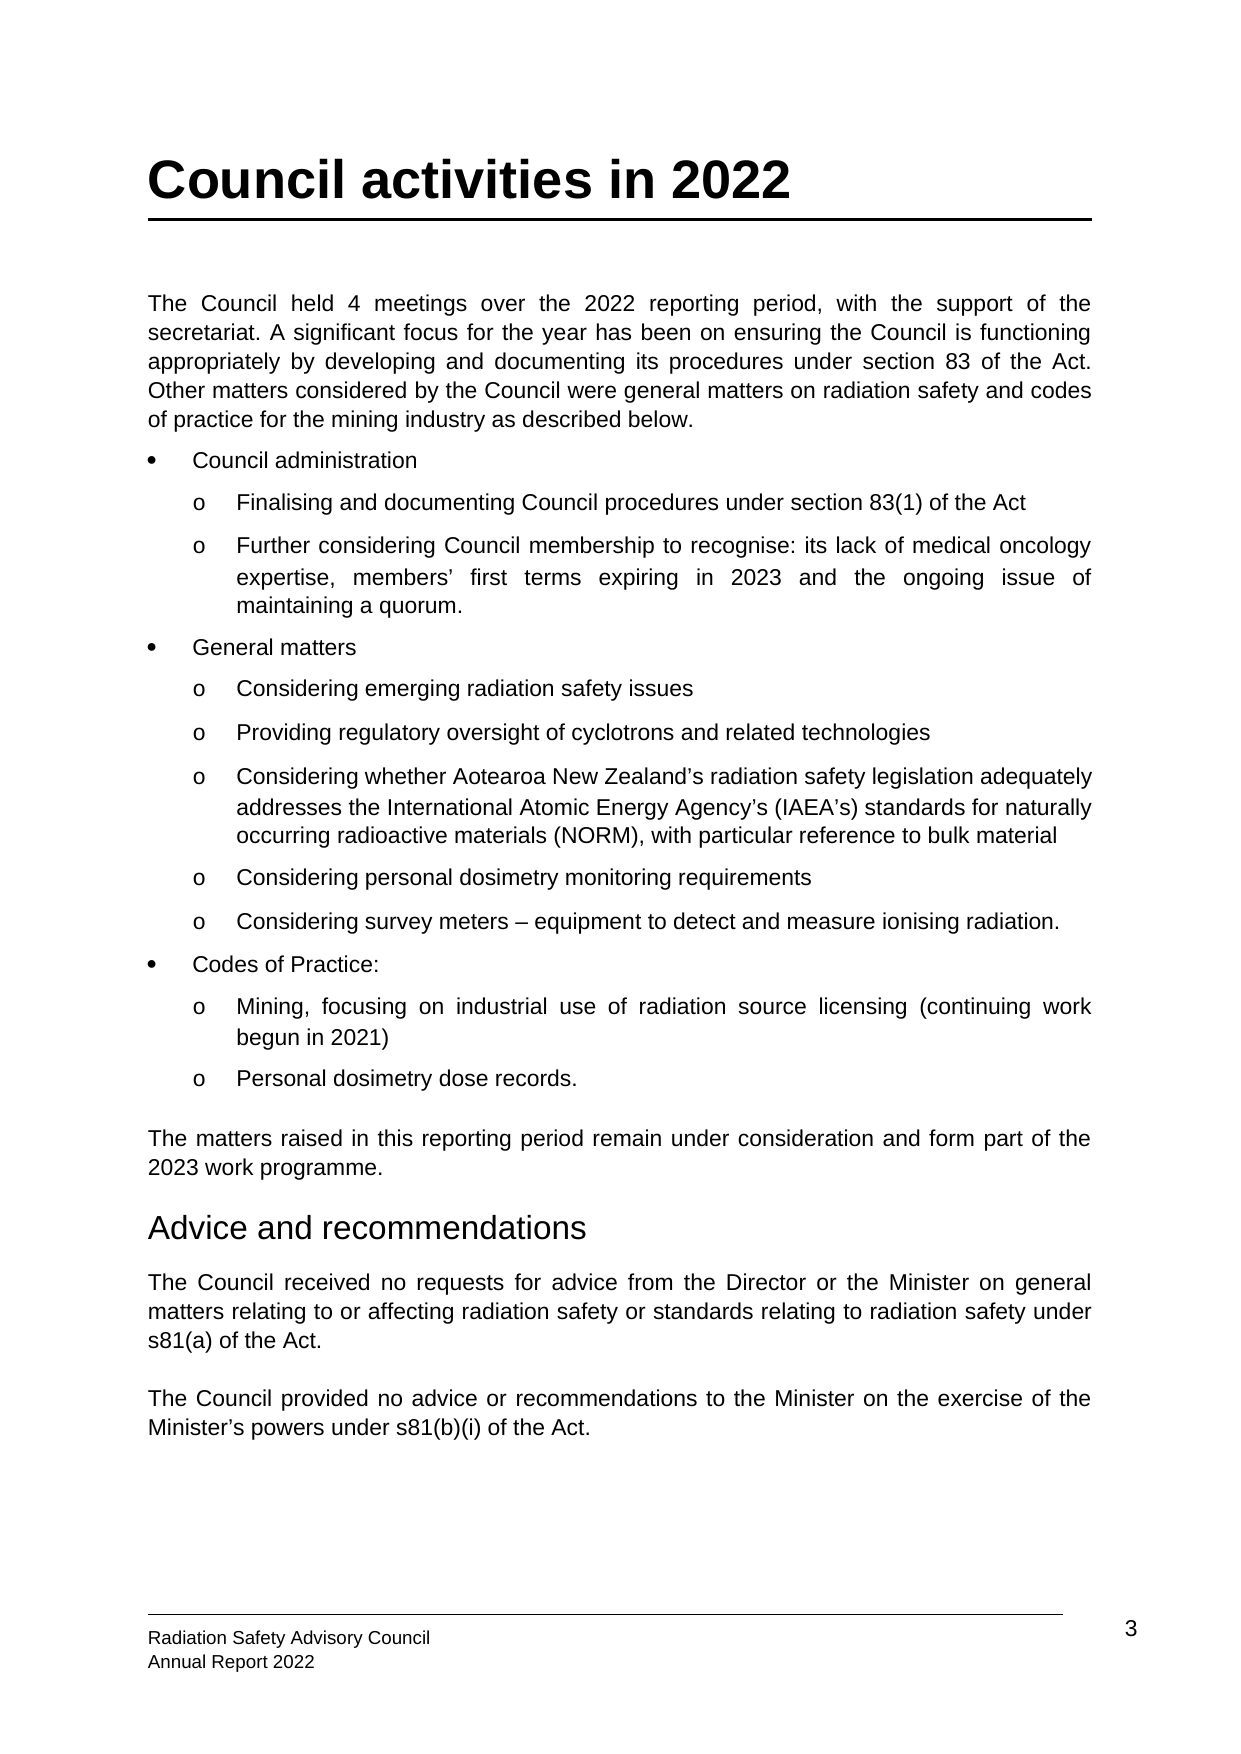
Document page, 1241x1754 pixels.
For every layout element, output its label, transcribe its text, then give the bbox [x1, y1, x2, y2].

list Considering emerging radiation safety issues [192, 675, 1092, 704]
list Mining, focusing on industrial use of radiation source licensing (continuing work begun in 2021) [192, 993, 1092, 1050]
list General matters [148, 634, 1092, 660]
list Finalising and documenting Council procedures under section 83(1) of the Act [192, 489, 1092, 517]
text The Council held 4 meetings over the 2022 reporting period, with the support of the secretariat. A significant focus for the year has been on ensuring the Council is functioning appropriately by developing and documenting its procedures under section 83 of the Act. Other matters considered by the Council were general matters on radiation safety and codes of practice for the mining industry as described below. [148, 290, 1092, 432]
list Considering personal dosimetry monitoring requirements [192, 864, 1092, 892]
list Considering whether Aotearoa New Zealand’s radiation safety legislation adequately addresses the International Atomic Energy Agency’s (IAEA’s) standards for naturally occurring radioactive materials (NORM), with particular reference to bulk material [192, 763, 1092, 849]
subtitle Advice and recommendations [148, 1208, 1092, 1247]
list Further considering Council membership to recognise: its lack of medical oncology expertise, members’ first terms expiring in 2023 and the ongoing issue of maintaining a quorum. [192, 532, 1092, 619]
text The Council provided no advice or recommendations to the Minister on the exercise of the Minister’s powers under s81(b)(i) of the Act. [148, 1385, 1092, 1440]
list Personal dosimetry dose records. [192, 1065, 1092, 1093]
text The Council received no requests for advice from the Director or the Minister on general matters relating to or affecting radiation safety or standards relating to radiation safety under s81(a) of the Act. [148, 1269, 1092, 1353]
list Providing regulatory oversight of cyclotrons and related technologies [192, 719, 1092, 747]
list Codes of Practice: [148, 951, 1092, 978]
subtitle Council activities in 2022 [148, 148, 1092, 218]
text The matters raised in this reporting period remain under consideration and form part of the 2023 work programme. [148, 1125, 1092, 1181]
list Council administration [148, 447, 1092, 474]
list Considering survey meters – equipment to detect and measure ionising radiation. [192, 908, 1092, 936]
